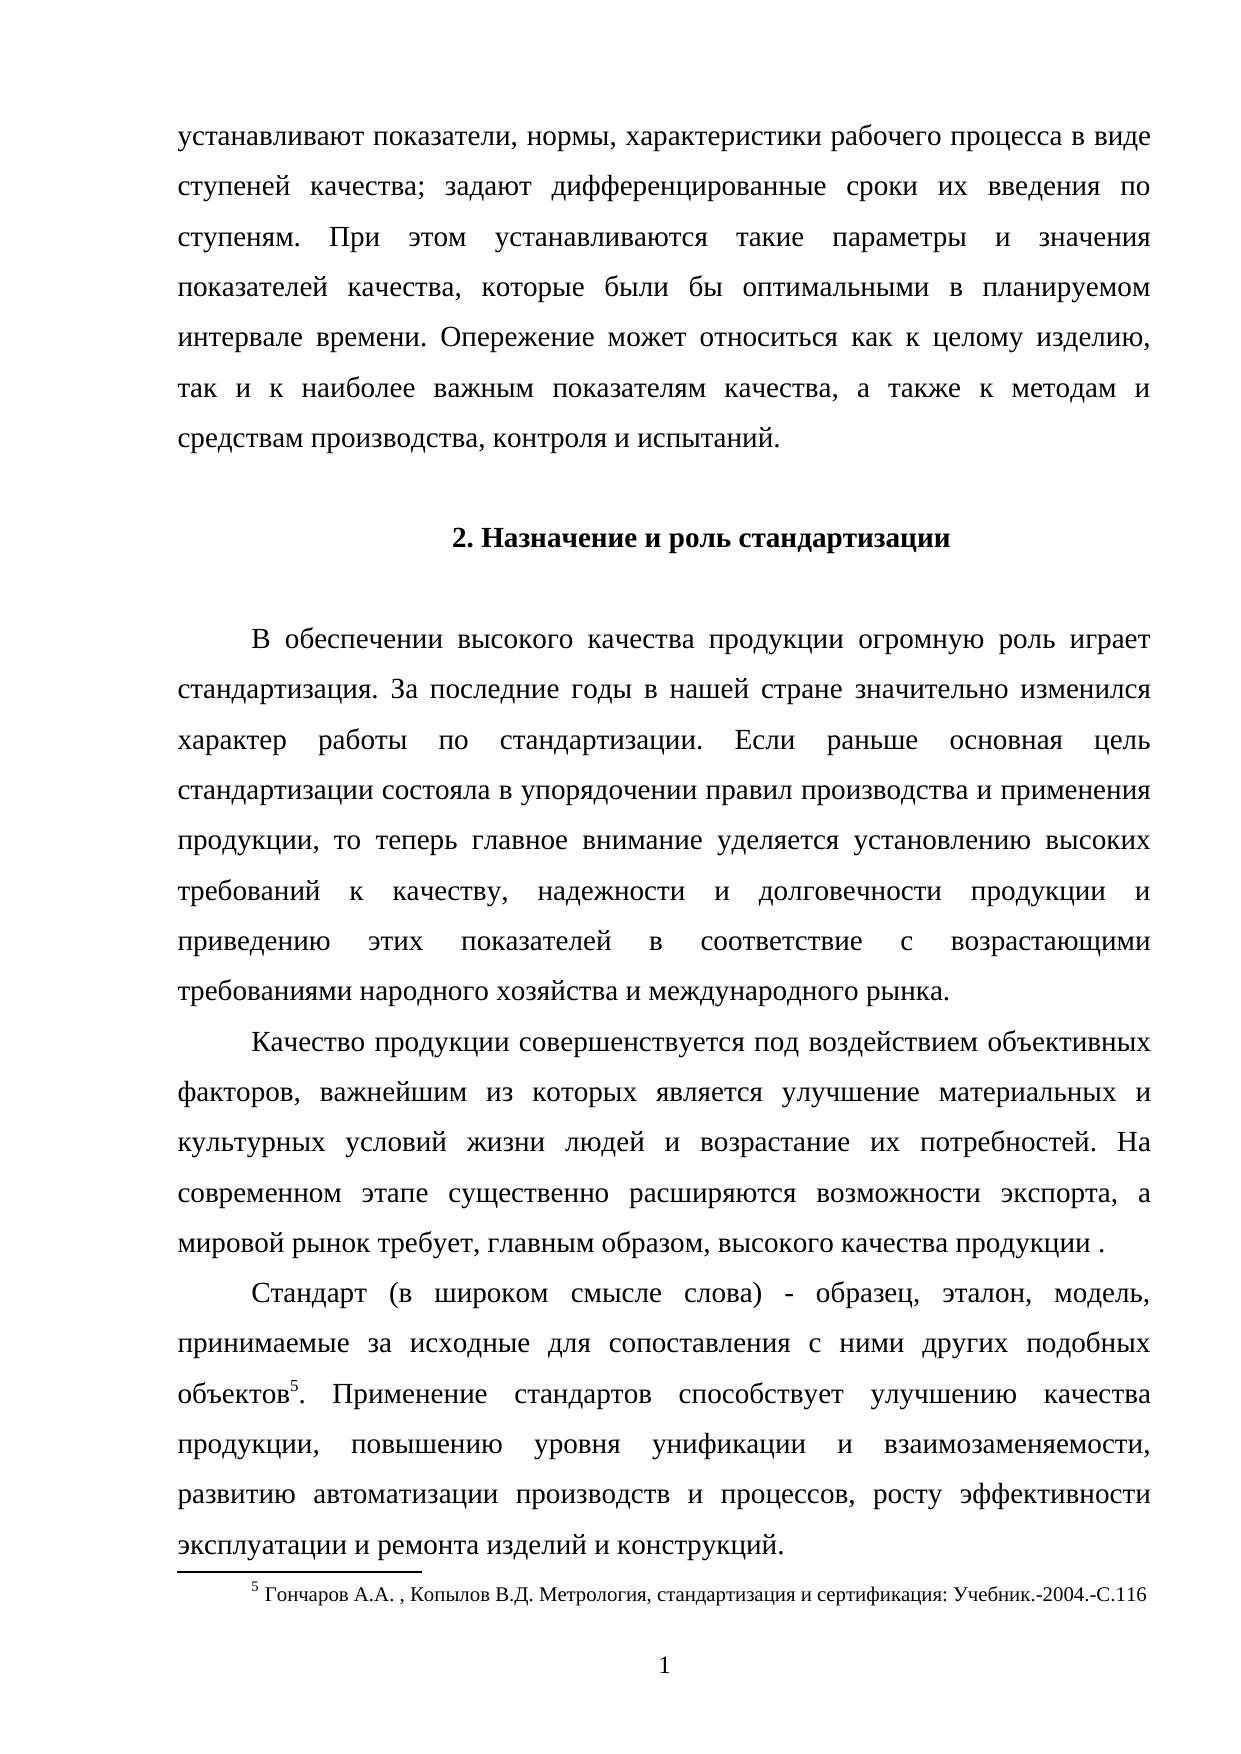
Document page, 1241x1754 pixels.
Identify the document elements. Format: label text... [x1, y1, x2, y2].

text 2. Назначение и роль стандартизации [177, 521, 1152, 554]
text Стандарт (в широком смысле слова) - образец, эталон, модель, принимаемые за исходные для сопоставления с ними других подобных объектов. Применение стандартов способствует улучшению качества продукции, повышению уровня унификации и взаимозаменяемости, развитию автоматизации производств и процессов, росту эффективности эксплуатации и ремонта изделий и конструкций. [177, 1275, 1152, 1560]
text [177, 118, 1152, 453]
text В обеспечении высокого качества продукции огромную роль играет стандартизация. За последние годы в нашей стране значительно изменился характер работы по стандартизации. Если раньше основная цель стандартизации состояла в упорядочении правил производства и применения продукции, то теперь главное внимание уделяется установлению высоких требований к качеству, надежности и долговечности продукции и приведению этих показателей в соответствие с возрастающими требованиями народного хозяйства и международного рынка. [177, 621, 1152, 1007]
text Качество продукции совершенствуется под воздействием объективных факторов, важнейшим из которых является улучшение материальных и культурных условий жизни людей и возрастание их потребностей. На современном этапе существенно расширяются возможности экспорта, а мировой рынок требует, главным образом, высокого качества продукции . [177, 1024, 1152, 1258]
